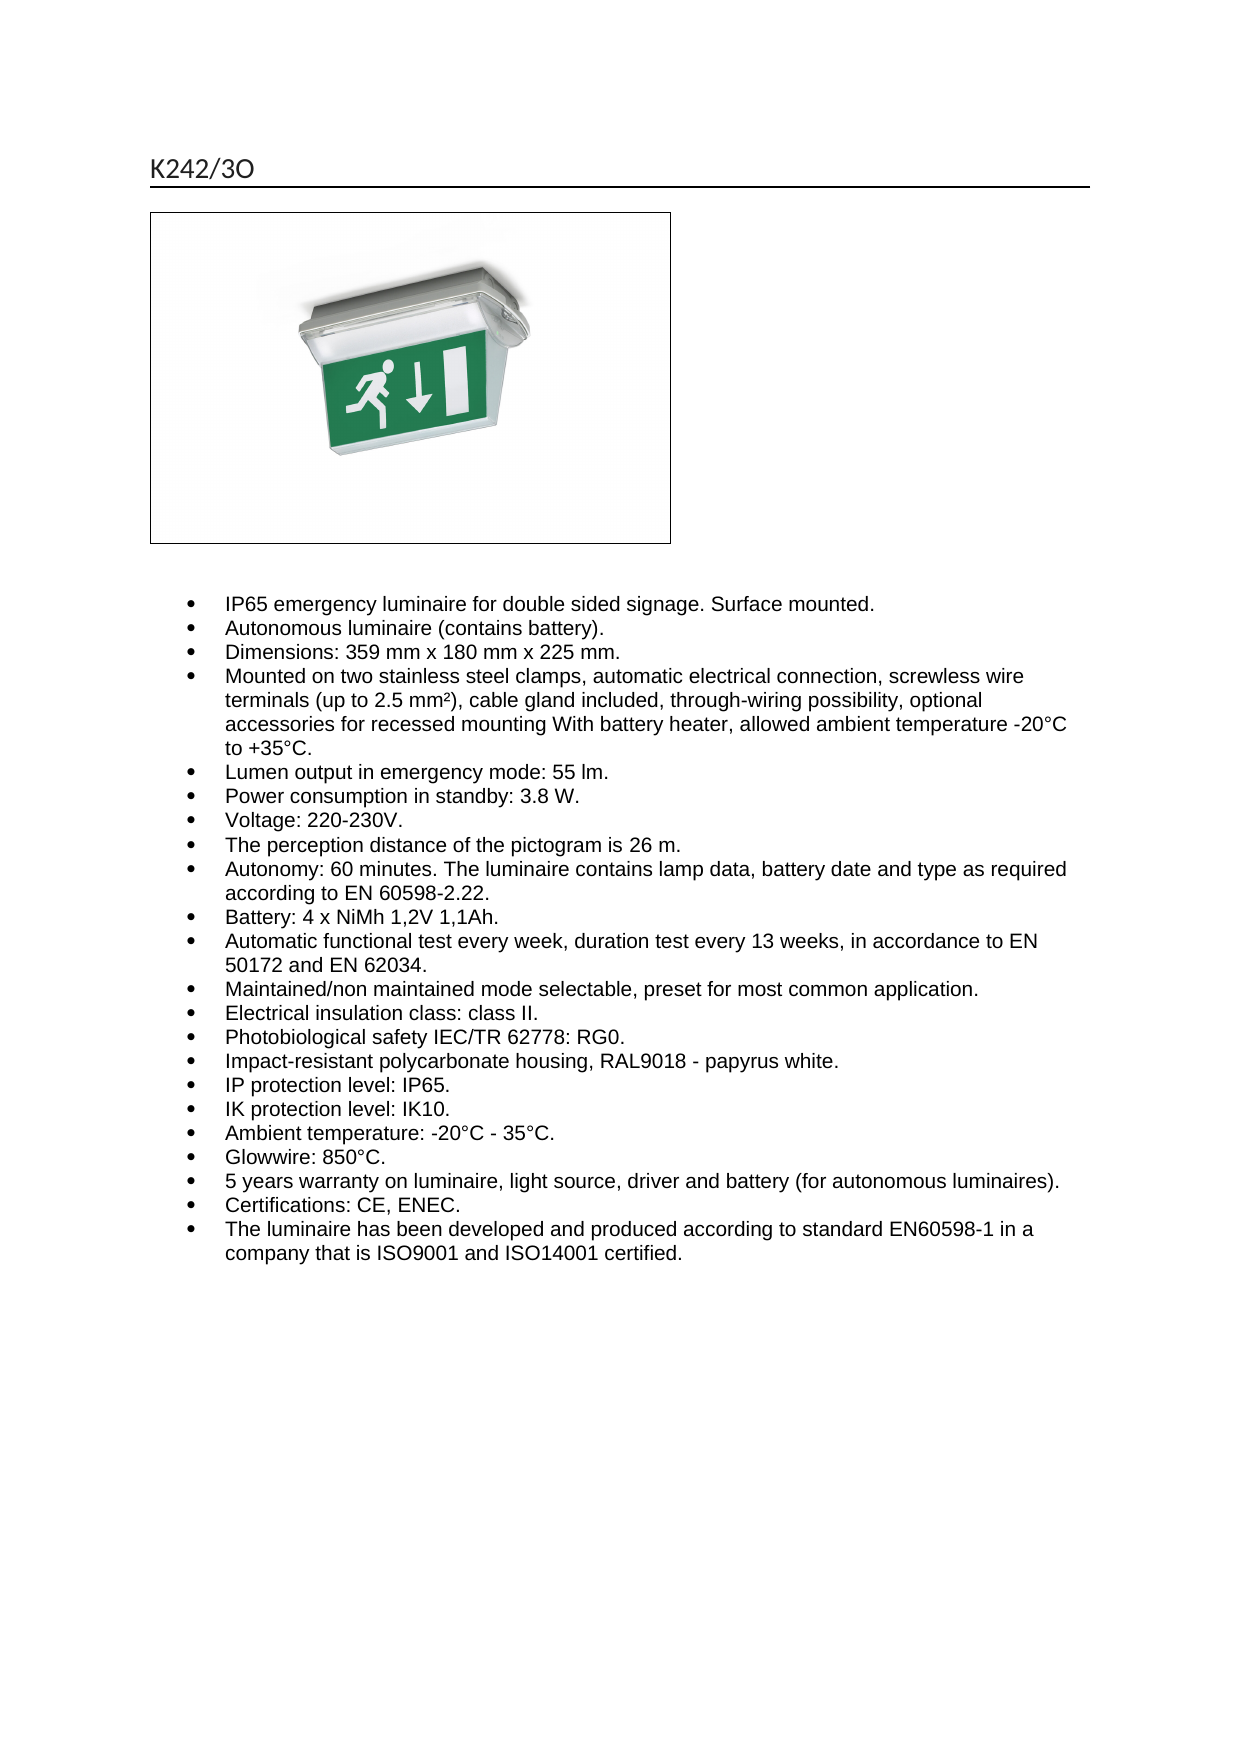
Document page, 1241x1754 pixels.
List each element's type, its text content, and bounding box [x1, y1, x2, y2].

list Photobiological safety IEC/TR 62778: RG0. [187, 1025, 1090, 1049]
list IP65 emergency luminaire for double sided signage. Surface mounted. [187, 592, 1090, 616]
list Automatic functional test every week, duration test every 13 weeks, in accordance to EN 50172 and EN 62034. [187, 928, 1090, 977]
list Power consumption in standby: 3.8 W. [187, 784, 1090, 808]
list Autonomy: 60 minutes. The luminaire contains lamp data, battery date and type as required according to EN 60598-2.22. [187, 856, 1090, 904]
list Certifications: CE, ENEC. [187, 1193, 1090, 1217]
list The perception distance of the pictogram is 26 m. [187, 832, 1090, 856]
list Mounted on two stainless steel clamps, automatic electrical connection, screwless wire terminals (up to 2.5 mm²), cable gland included, through-wiring possibility, optional accessories for recessed mounting With battery heater, allowed ambient temperature -20°C to +35°C. [187, 664, 1090, 760]
list Autonomous luminaire (contains battery). [187, 616, 1090, 640]
list 5 years warranty on luminaire, light source, driver and battery (for autonomous luminaires). [187, 1169, 1090, 1193]
picture [151, 213, 670, 543]
list Glowwire: 850°C. [187, 1145, 1090, 1169]
list Voltage: 220-230V. [187, 808, 1090, 832]
text K242/3O [150, 150, 1090, 186]
list The luminaire has been developed and produced according to standard EN60598-1 in a company that is ISO9001 and ISO14001 certified. [187, 1217, 1090, 1265]
list Maintained/non maintained mode selectable, preset for most common application. [187, 977, 1090, 1001]
list Dimensions: 359 mm x 180 mm x 225 mm. [187, 640, 1090, 664]
list Electrical insulation class: class II. [187, 1001, 1090, 1025]
list IK protection level: IK10. [187, 1097, 1090, 1121]
list Ambient temperature: -20°C - 35°C. [187, 1121, 1090, 1145]
list Lumen output in emergency mode: 55 lm. [187, 760, 1090, 784]
list Battery: 4 x NiMh 1,2V 1,1Ah. [187, 904, 1090, 928]
list Impact-resistant polycarbonate housing, RAL9018 - papyrus white. [187, 1049, 1090, 1073]
list IP protection level: IP65. [187, 1073, 1090, 1097]
